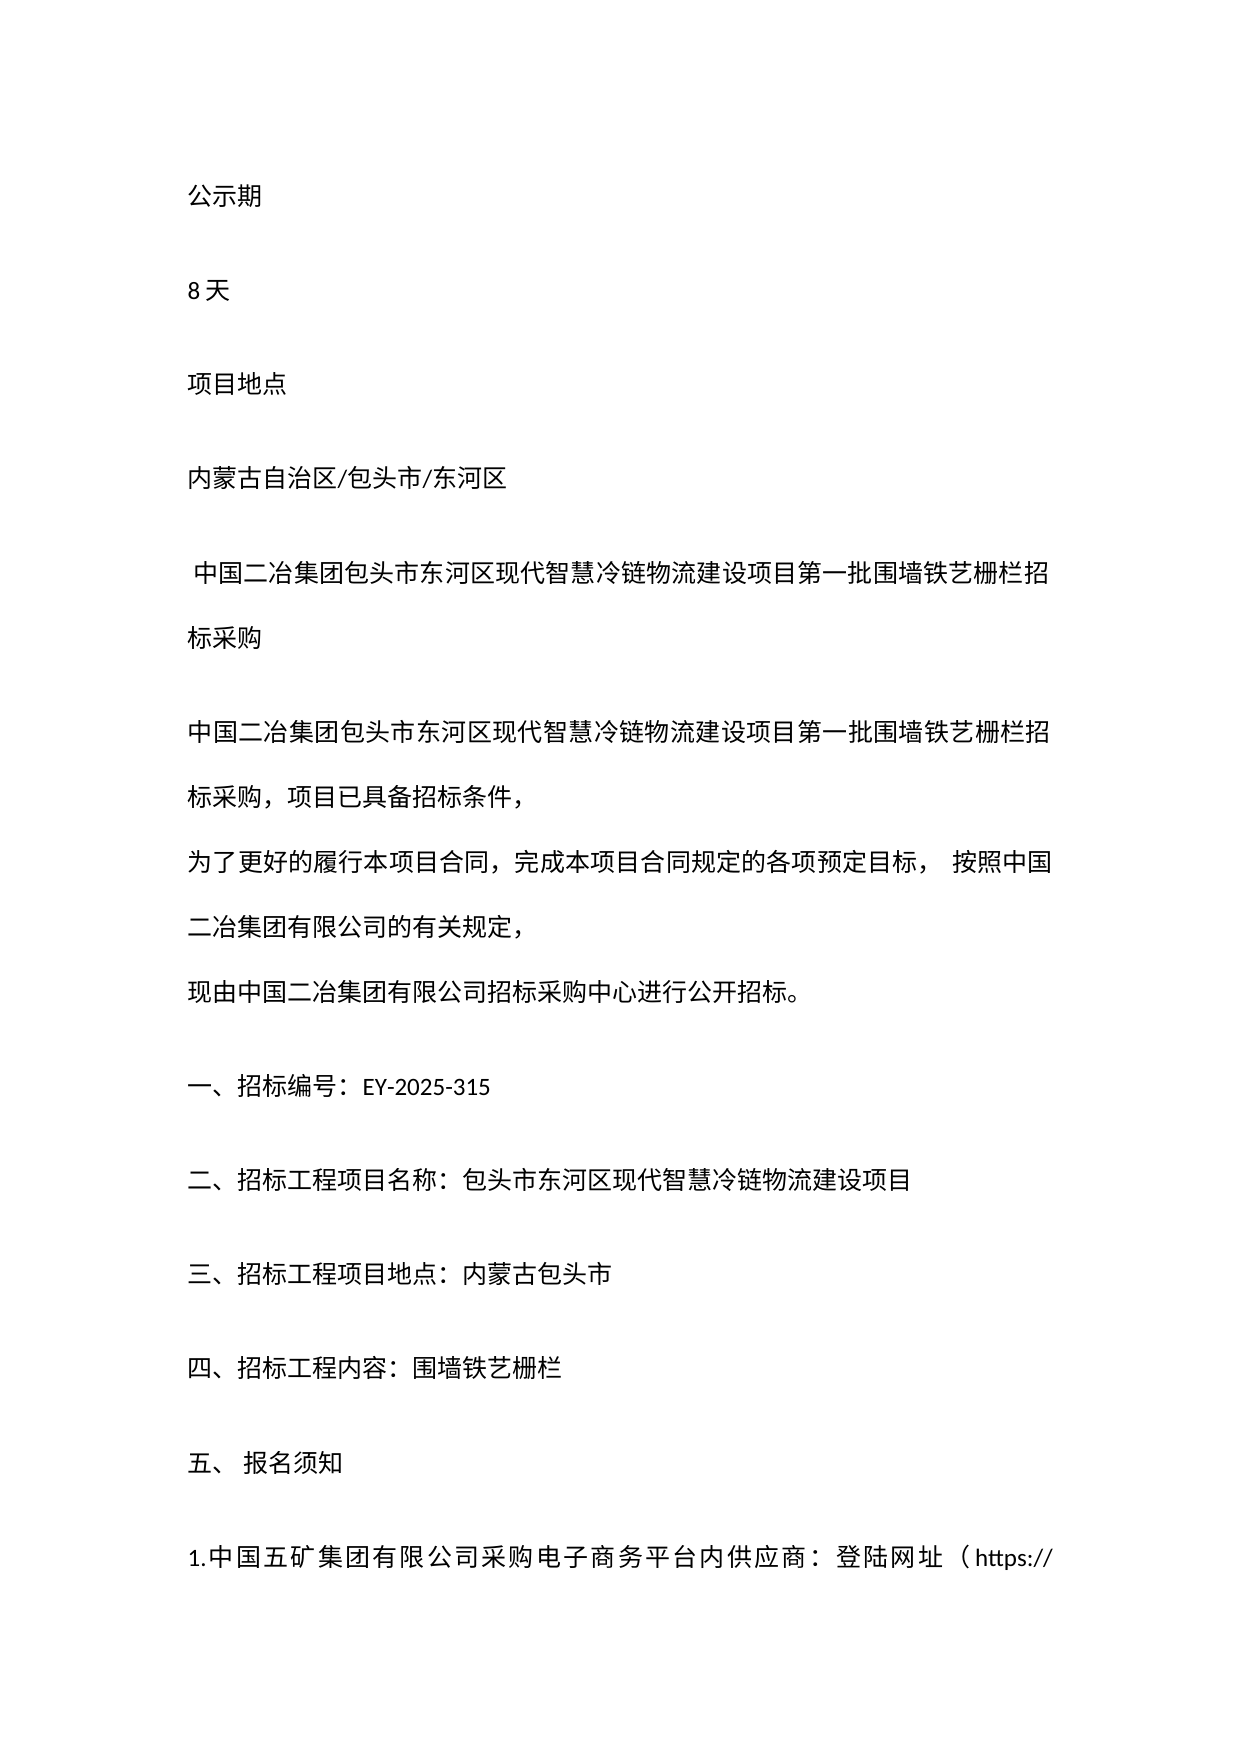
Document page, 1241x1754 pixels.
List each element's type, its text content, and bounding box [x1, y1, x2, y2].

text 一、招标编号：EY-2025-315 [187, 1052, 1053, 1117]
text 中国二冶集团包头市东河区现代智慧冷链物流建设项目第一批围墙铁艺栅栏招标采购 [187, 539, 1053, 669]
text 二、招标工程项目名称：包头市东河区现代智慧冷链物流建设项目 [187, 1146, 1053, 1211]
text 四、招标工程内容：围墙铁艺栅栏 [187, 1334, 1053, 1399]
text 8天 [187, 256, 1053, 321]
text 项目地点 [187, 350, 1053, 415]
text 中国二冶集团包头市东河区现代智慧冷链物流建设项目第一批围墙铁艺栅栏招标采购，项目已具备招标条件， 为了更好的履行本项目合同，完成本项目合同规定的各项预定目标， 按照中国二冶集团有限公司的有关规定， 现由中国二冶集团有限公司招标采购中心进行公开招标。 [187, 698, 1053, 1023]
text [187, 1523, 1053, 1588]
text 三、招标工程项目地点：内蒙古包头市 [187, 1240, 1053, 1305]
text 公示期 [187, 162, 1053, 227]
text 内蒙古自治区/包头市/东河区 [187, 444, 1053, 509]
text 五、 报名须知 [187, 1429, 1053, 1494]
